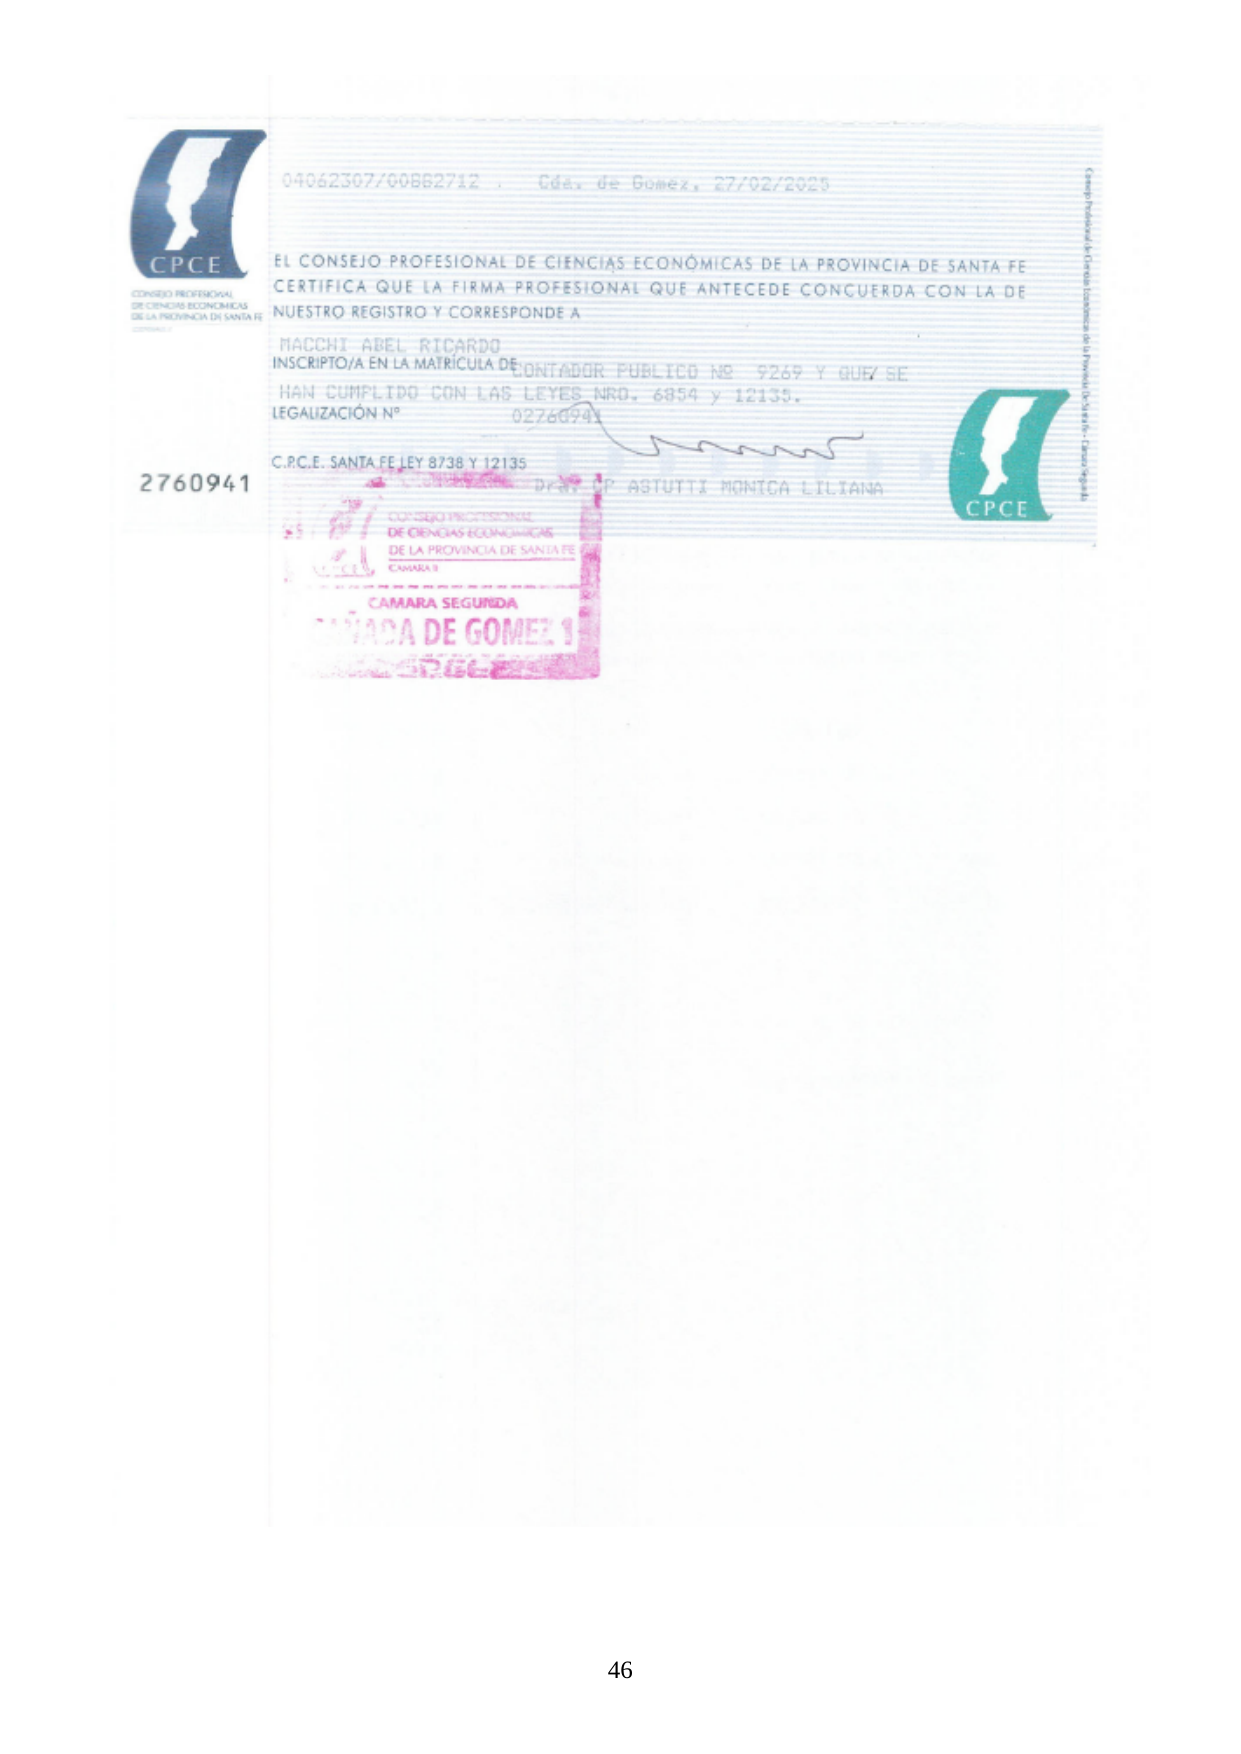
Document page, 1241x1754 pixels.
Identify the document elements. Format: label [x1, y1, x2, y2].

picture [75, 75, 1152, 1527]
